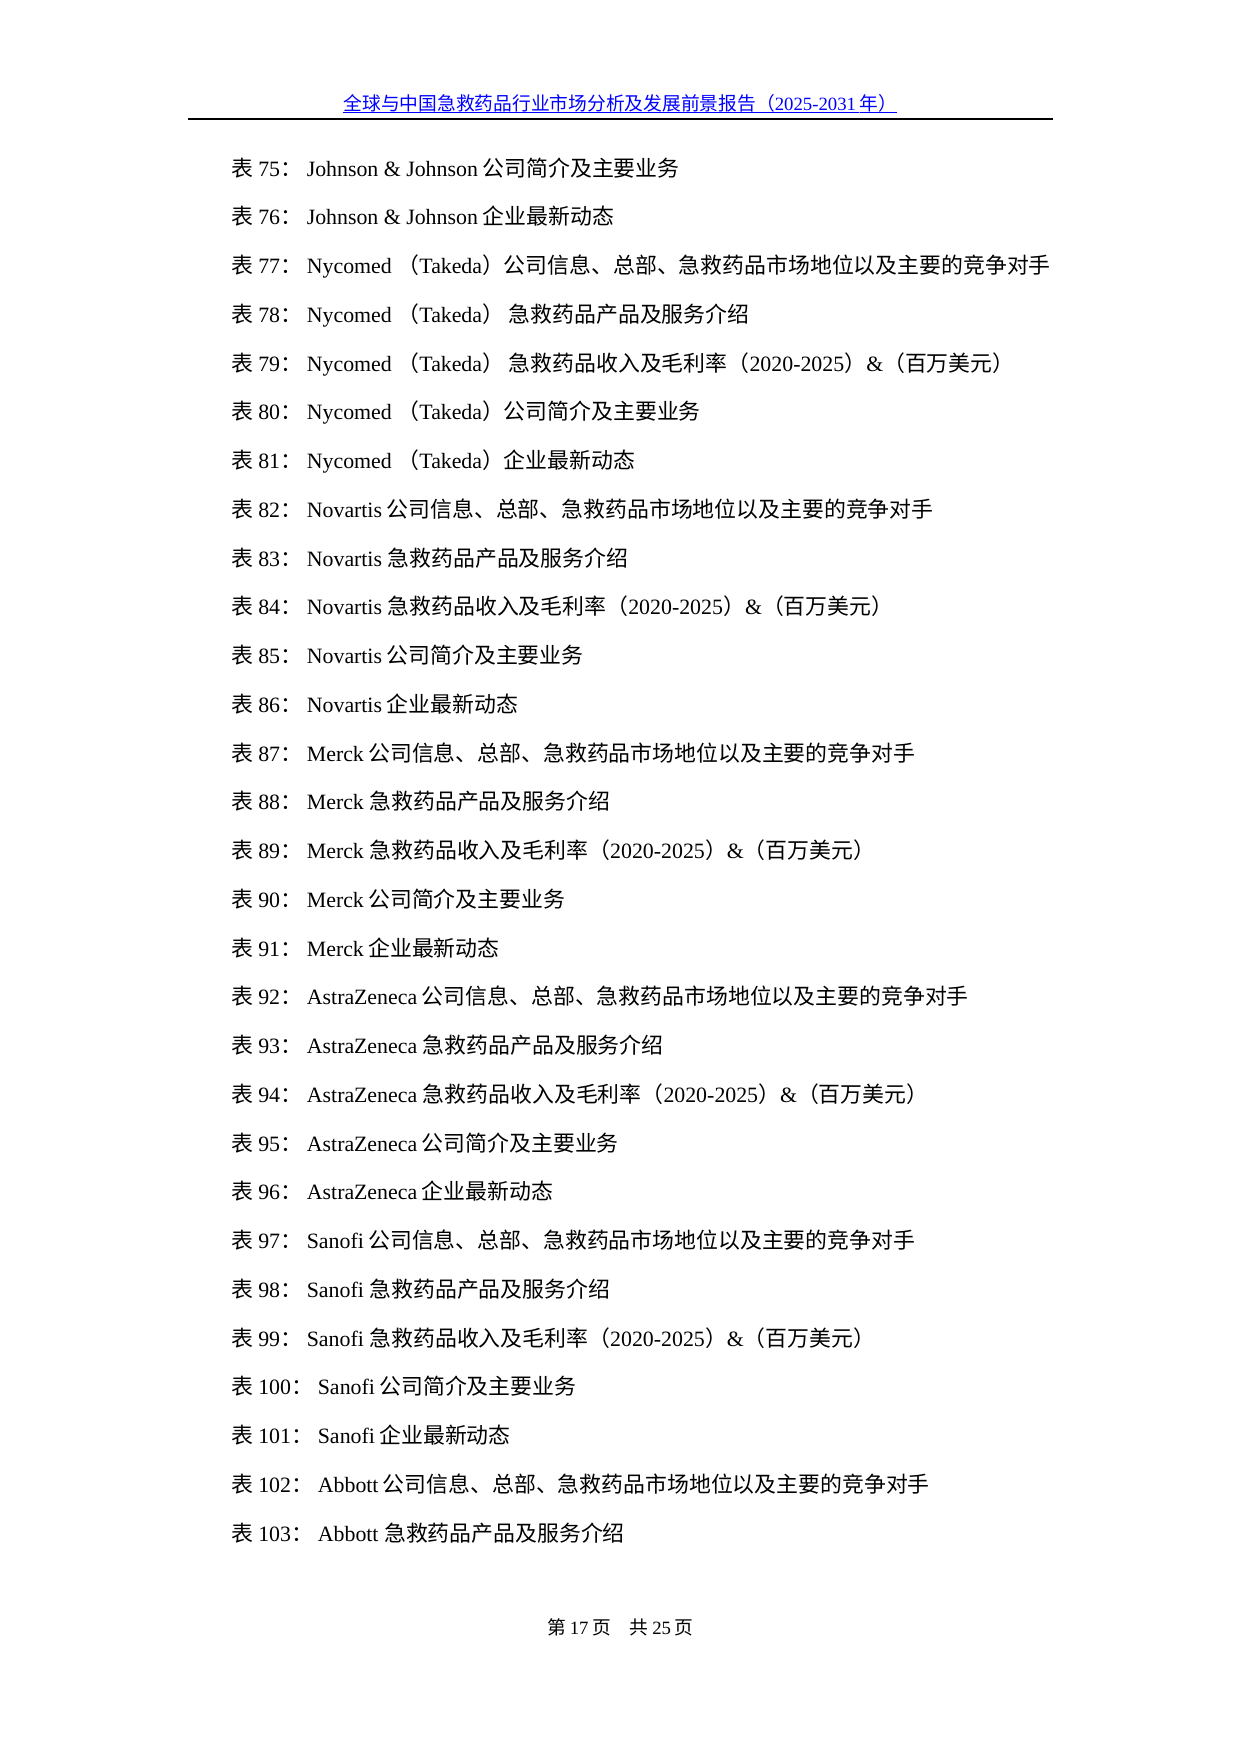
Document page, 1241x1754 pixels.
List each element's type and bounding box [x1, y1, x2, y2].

text [187, 150, 1053, 1548]
